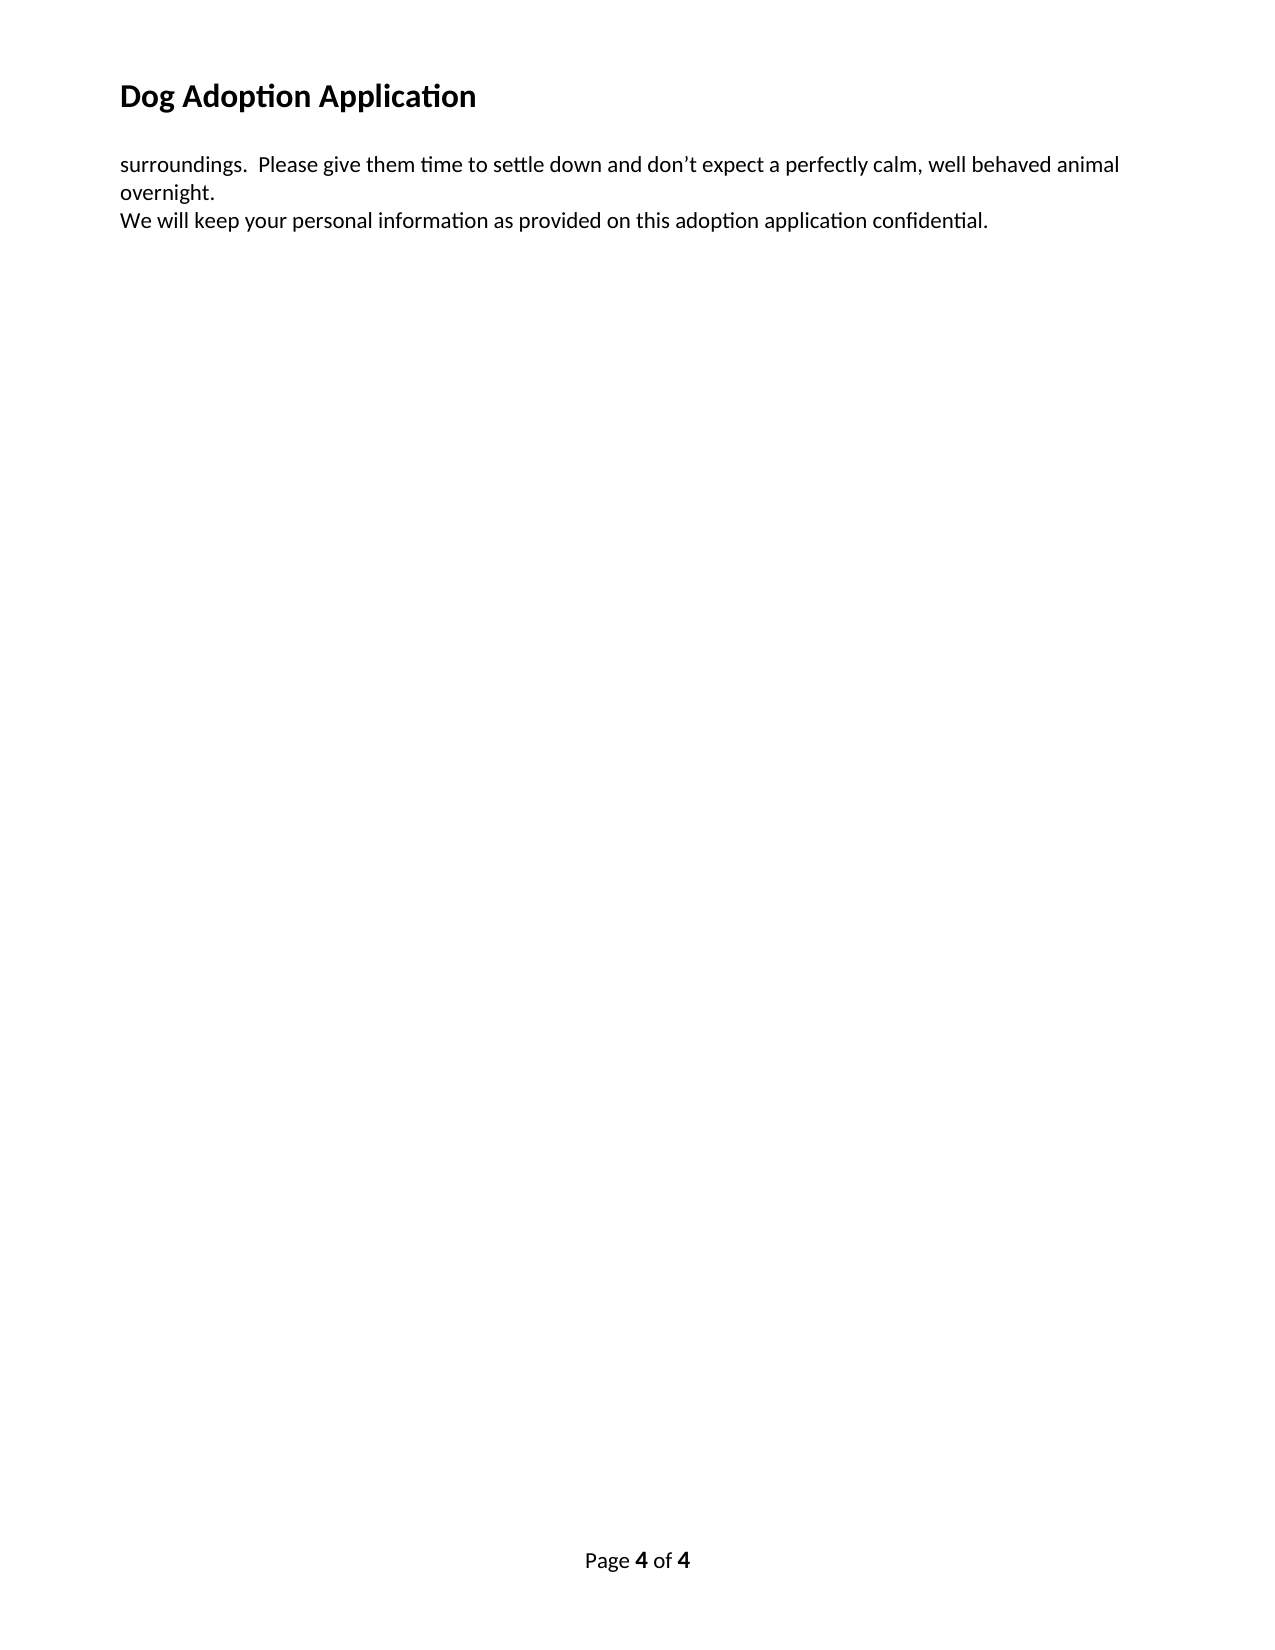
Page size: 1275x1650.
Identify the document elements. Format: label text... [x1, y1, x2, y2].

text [120, 150, 1155, 206]
text We will keep your personal information as provided on this adoption application confidential. [120, 206, 1155, 234]
